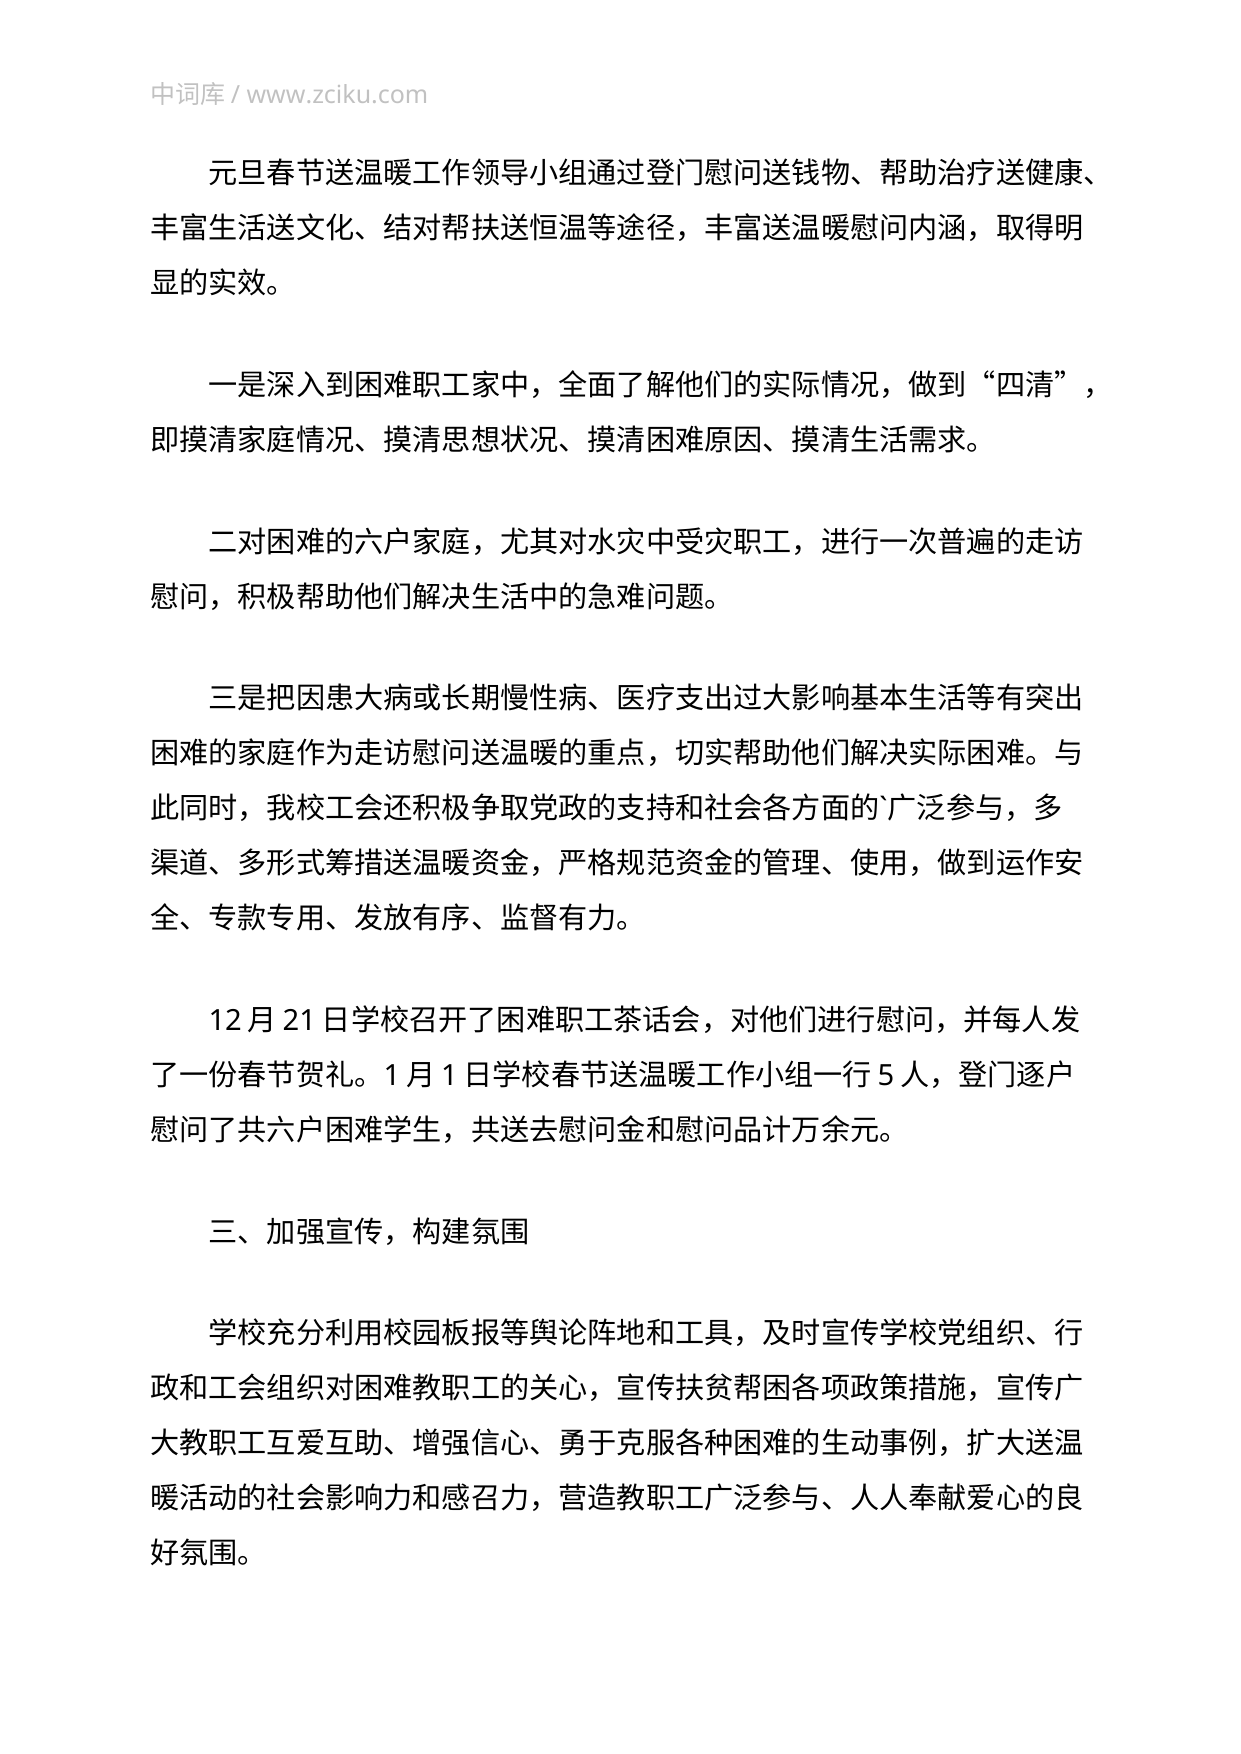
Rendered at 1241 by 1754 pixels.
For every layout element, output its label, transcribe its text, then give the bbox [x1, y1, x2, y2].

text 学校充分利用校园板报等舆论阵地和工具，及时宣传学校党组织、行政和工会组织对困难教职工的关心，宣传扶贫帮困各项政策措施，宣传广大教职工互爱互助、增强信心、勇于克服各种困难的生动事例，扩大送温暖活动的社会影响力和感召力，营造教职工广泛参与、人人奉献爱心的良好氛围。 [150, 1310, 1090, 1572]
text 一是深入到困难职工家中，全面了解他们的实际情况，做到“四清”，即摸清家庭情况、摸清思想状况、摸清困难原因、摸清生活需求。 [150, 362, 1090, 459]
text 三、加强宣传，构建氛围 [150, 1208, 1090, 1250]
text 二对困难的六户家庭，尤其对水灾中受灾职工，进行一次普遍的走访慰问，积极帮助他们解决生活中的急难问题。 [150, 518, 1090, 615]
text 12月21日学校召开了困难职工茶话会，对他们进行慰问，并每人发了一份春节贺礼。1月1日学校春节送温暖工作小组一行5人，登门逐户慰问了共六户困难学生，共送去慰问金和慰问品计万余元。 [150, 996, 1090, 1149]
text 三是把因患大病或长期慢性病、医疗支出过大影响基本生活等有突出困难的家庭作为走访慰问送温暖的重点，切实帮助他们解决实际困难。与此同时，我校工会还积极争取党政的支持和社会各方面的`广泛参与，多渠道、多形式筹措送温暖资金，严格规范资金的管理、使用，做到运作安全、专款专用、发放有序、监督有力。 [150, 675, 1090, 937]
text 元旦春节送温暖工作领导小组通过登门慰问送钱物、帮助治疗送健康、丰富生活送文化、结对帮扶送恒温等途径，丰富送温暖慰问内涵，取得明显的实效。 [150, 150, 1090, 302]
